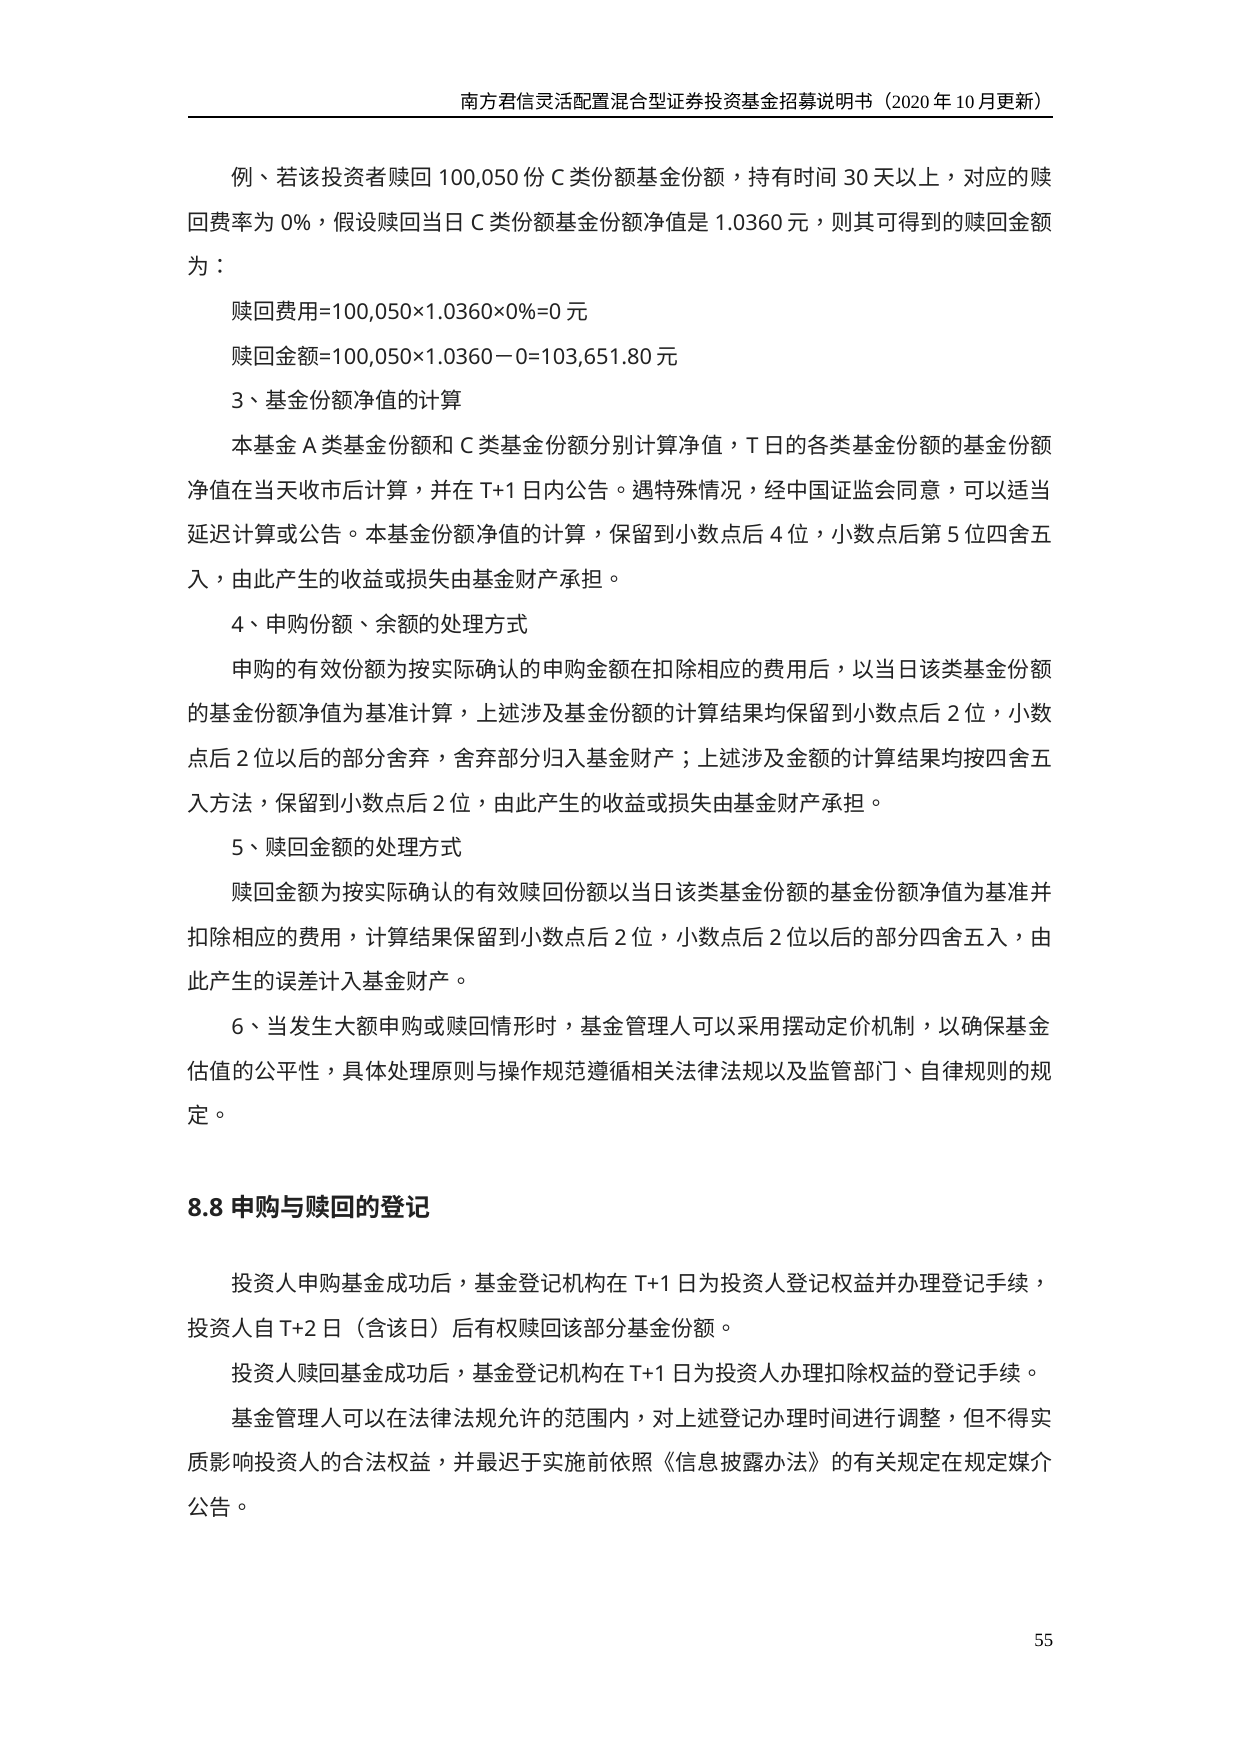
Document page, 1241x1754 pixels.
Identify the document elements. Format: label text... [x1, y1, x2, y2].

text 3、基金份额净值的计算 [187, 385, 1053, 415]
text 赎回金额为按实际确认的有效赎回份额以当日该类基金份额的基金份额净值为基准并扣除相应的费用，计算结果保留到小数点后2位，小数点后2位以后的部分四舍五入，由此产生的误差计入基金财产。 [187, 877, 1053, 996]
text 投资人赎回基金成功后，基金登记机构在T+1日为投资人办理扣除权益的登记手续。 [187, 1358, 1053, 1388]
text 例、若该投资者赎回100,050份C类份额基金份额，持有时间30天以上，对应的赎回费率为0%，假设赎回当日C类份额基金份额净值是1.0360元，则其可得到的赎回金额为： [187, 162, 1053, 281]
text 本基金A类基金份额和C类基金份额分别计算净值，T日的各类基金份额的基金份额净值在当天收市后计算，并在T+1日内公告。遇特殊情况，经中国证监会同意，可以适当延迟计算或公告。本基金份额净值的计算，保留到小数点后4位，小数点后第5位四舍五入，由此产生的收益或损失由基金财产承担。 [187, 430, 1053, 594]
text 申购的有效份额为按实际确认的申购金额在扣除相应的费用后，以当日该类基金份额的基金份额净值为基准计算，上述涉及基金份额的计算结果均保留到小数点后2位，小数点后2位以后的部分舍弃，舍弃部分归入基金财产；上述涉及金额的计算结果均按四舍五入方法，保留到小数点后2位，由此产生的收益或损失由基金财产承担。 [187, 653, 1053, 817]
text 4、申购份额、余额的处理方式 [187, 609, 1053, 639]
text 5、赎回金额的处理方式 [187, 832, 1053, 862]
text 8.8 申购与赎回的登记 [187, 1174, 1053, 1239]
text 赎回金额=100,050×1.0360－0=103,651.80元 [187, 341, 1053, 371]
text 赎回费用=100,050×1.0360×0%=0元 [187, 296, 1053, 326]
text 6、当发生大额申购或赎回情形时，基金管理人可以采用摆动定价机制，以确保基金估值的公平性，具体处理原则与操作规范遵循相关法律法规以及监管部门、自律规则的规定。 [187, 1011, 1053, 1130]
text 投资人申购基金成功后，基金登记机构在T+1日为投资人登记权益并办理登记手续，投资人自T+2日（含该日）后有权赎回该部分基金份额。 [187, 1268, 1053, 1343]
text 基金管理人可以在法律法规允许的范围内，对上述登记办理时间进行调整，但不得实质影响投资人的合法权益，并最迟于实施前依照《信息披露办法》的有关规定在规定媒介公告。 [187, 1402, 1053, 1522]
